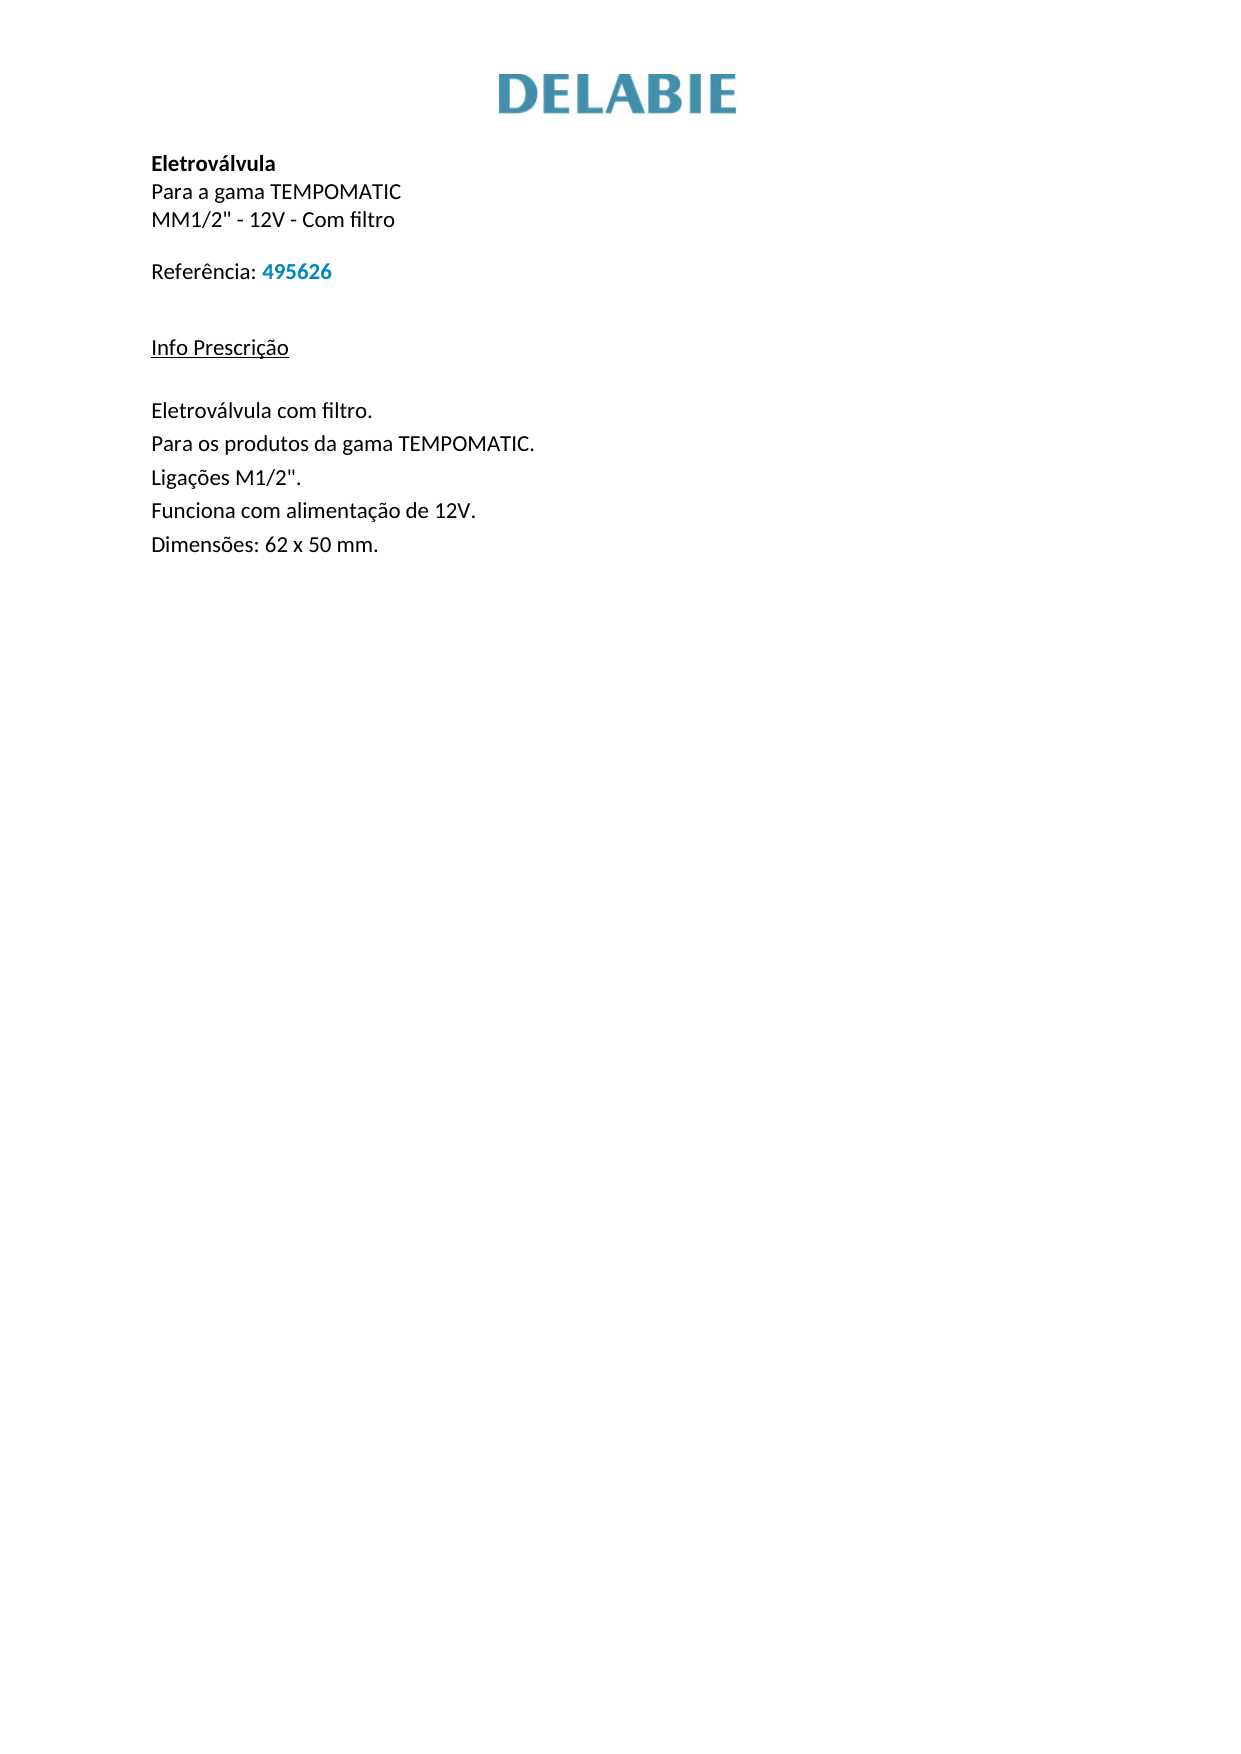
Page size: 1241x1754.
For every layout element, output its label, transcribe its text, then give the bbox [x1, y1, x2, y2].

text MM1/2" - 12V - Com filtro [151, 205, 1084, 233]
text Funciona com alimentação de 12V. [151, 497, 1084, 525]
text Ligações M1/2". [151, 463, 1084, 491]
picture [497, 74, 738, 114]
text Eletroválvula [151, 149, 1084, 177]
text Info Prescrição [151, 333, 1084, 361]
text Eletroválvula com filtro. [151, 396, 1084, 424]
text Dimensões: 62 x 50 mm. [151, 530, 1084, 558]
text Para os produtos da gama TEMPOMATIC. [151, 429, 1084, 458]
text Para a gama TEMPOMATIC [151, 177, 1084, 205]
text Referência: 495626 [151, 257, 1084, 285]
